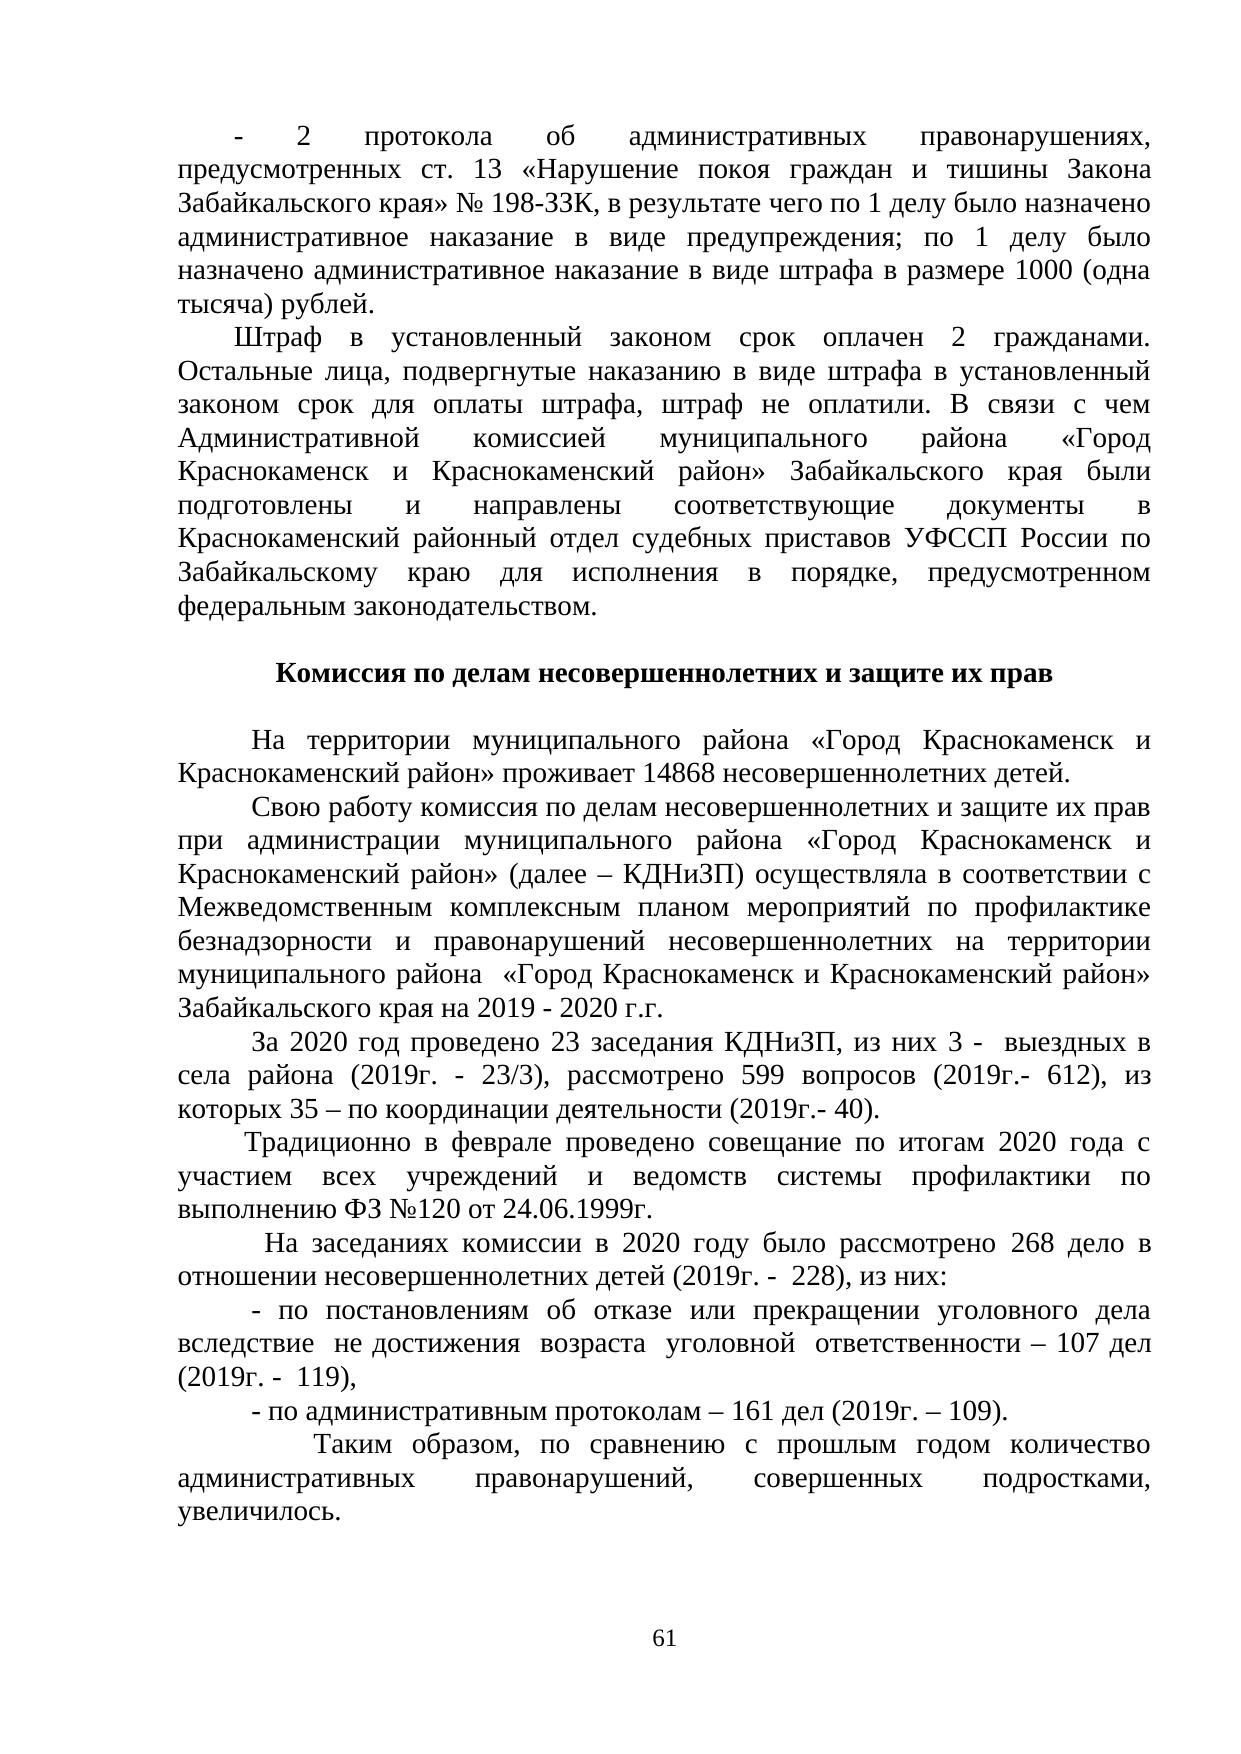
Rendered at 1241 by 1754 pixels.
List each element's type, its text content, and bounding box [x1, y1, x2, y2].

text Штраф в установленный законом срок оплачен 2 гражданами. Остальные лица, подвергнутые наказанию в виде штрафа в установленный законом срок для оплаты штрафа, штраф не оплатили. В связи с чем Административной комиссией муниципального района «Город Краснокаменск и Краснокаменский район» Забайкальского края были подготовлены и направлены соответствующие документы в Краснокаменский районный отдел судебных приставов УФССП России по Забайкальскому краю для исполнения в порядке, предусмотренном федеральным законодательством. [177, 319, 1152, 621]
text Свою работу комиссия по делам несовершеннолетних и защите их прав при администрации муниципального района «Город Краснокаменск и Краснокаменский район» (далее – КДНиЗП) осуществляла в соответствии с Межведомственным комплексным планом мероприятий по профилактике безнадзорности и правонарушений несовершеннолетних на территории муниципального района «Город Краснокаменск и Краснокаменский район» Забайкальского края на 2019 - 2020 г.г. [177, 789, 1152, 1024]
text На территории муниципального района «Город Краснокаменск и Краснокаменский район» проживает 14868 несовершеннолетних детей. [177, 722, 1152, 789]
text - по постановлениям об отказе или прекращении уголовного дела вследствие не достижения возраста уголовной ответственности – 107 дел (2019г. - 119), [177, 1292, 1152, 1393]
text - 2 протокола об административных правонарушениях, предусмотренных ст. 13 «Нарушение покоя граждан и тишины Закона Забайкальского края» № 198-ЗЗК, в результате чего по 1 делу было назначено административное наказание в виде предупреждения; по 1 делу было назначено административное наказание в виде штрафа в размере 1000 (одна тысяча) рублей. [177, 118, 1152, 319]
text За 2020 год проведено 23 заседания КДНиЗП, из них 3 - выездных в села района (2019г. - 23/3), рассмотрено 599 вопросов (2019г.- 612), из которых 35 – по координации деятельности (2019г.- 40). [177, 1024, 1152, 1124]
text Комиссия по делам несовершеннолетних и защите их прав [177, 655, 1152, 688]
text На заседаниях комиссии в 2020 году было рассмотрено 268 дело в отношении несовершеннолетних детей (2019г. - 228), из них: [177, 1225, 1152, 1292]
text Традиционно в феврале проведено совещание по итогам 2020 года с участием всех учреждений и ведомств системы профилактики по выполнению ФЗ №120 от 24.06.1999г. [177, 1124, 1152, 1225]
text - по административным протоколам – 161 дел (2019г. – 109). [177, 1393, 1152, 1426]
text Таким образом, по сравнению с прошлым годом количество административных правонарушений, совершенных подростками, увеличилось. [177, 1426, 1152, 1527]
